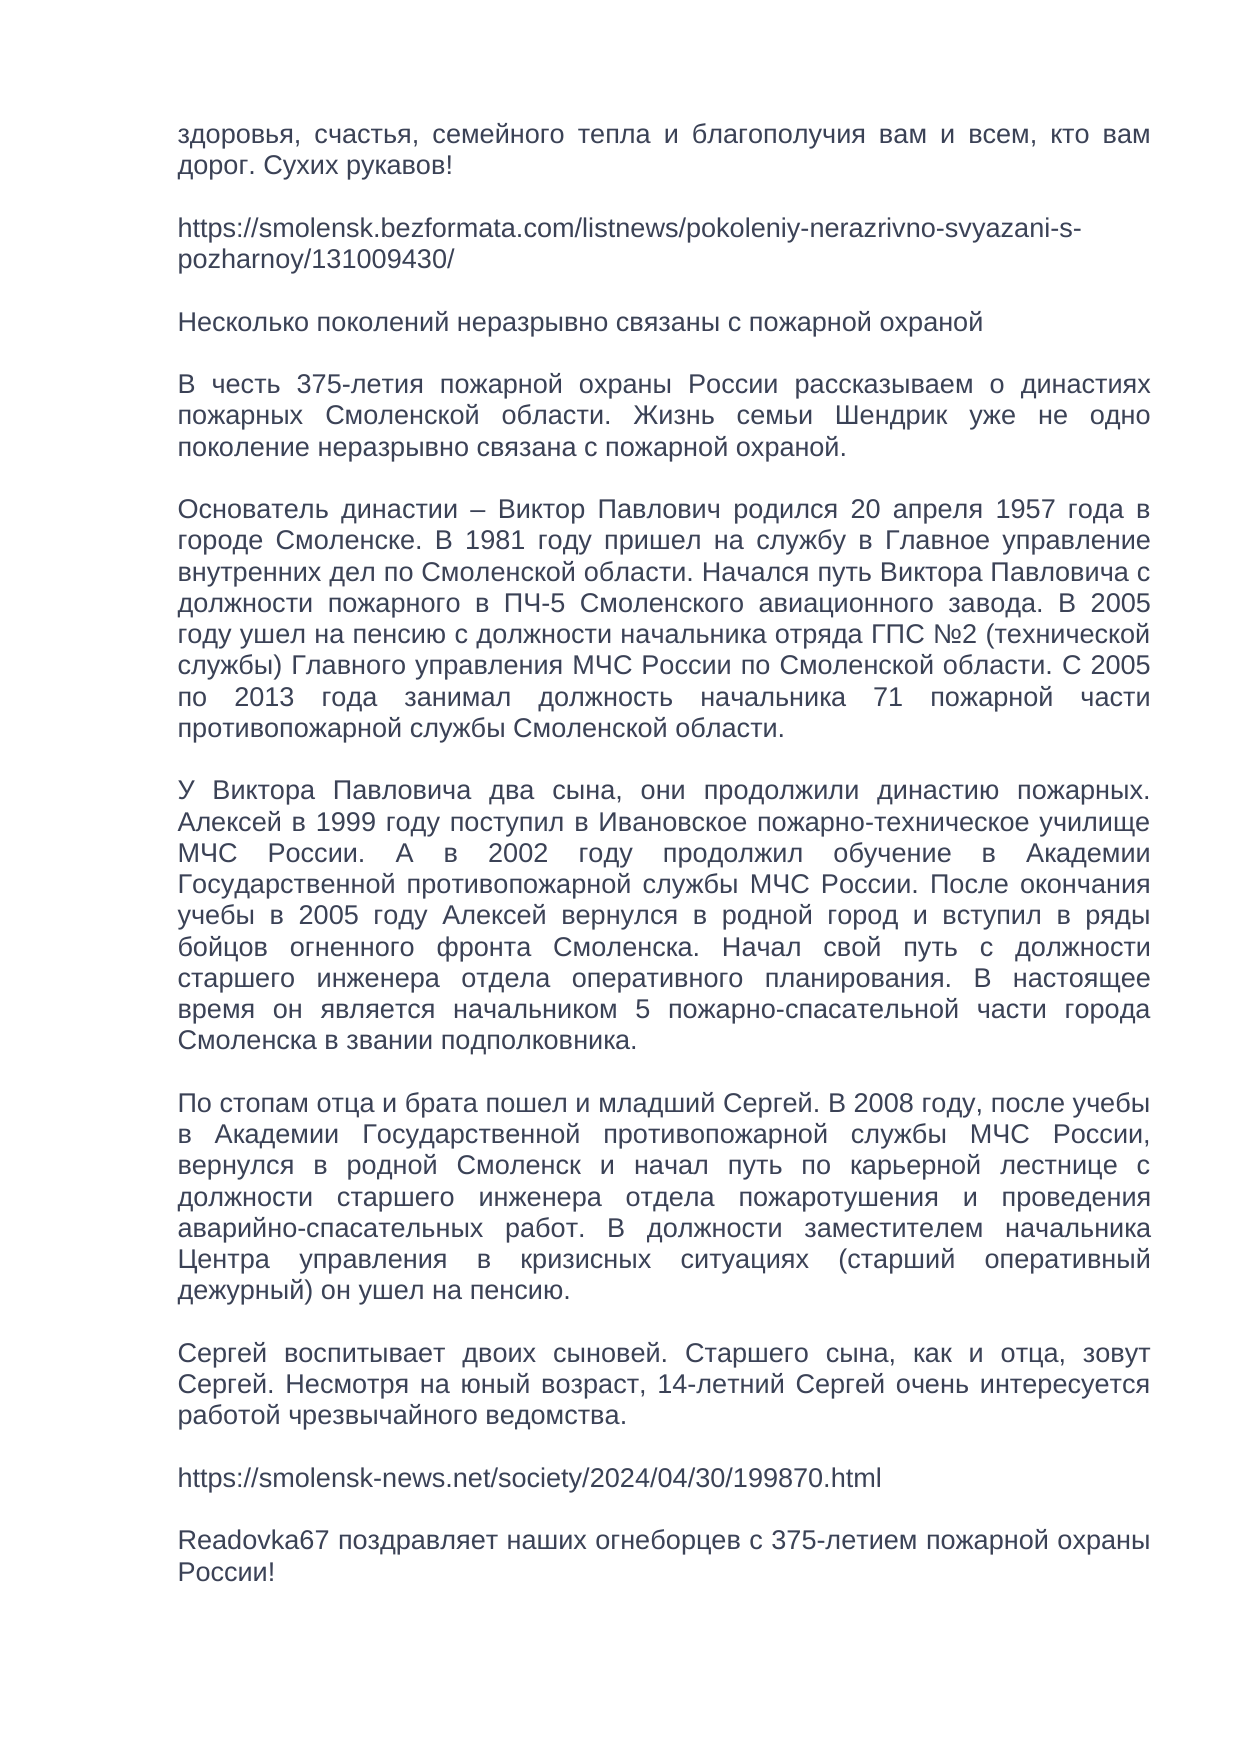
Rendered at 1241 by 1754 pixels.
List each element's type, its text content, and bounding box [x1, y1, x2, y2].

text По стопам отца и брата пошел и младший Сергей. В 2008 году, после учебы в Академии Государственной противопожарной службы МЧС России, вернулся в родной Смоленск и начал путь по карьерной лестнице с должности старшего инженера отдела пожаротушения и проведения аварийно-спасательных работ. В должности заместителем начальника Центра управления в кризисных ситуациях (старший оперативный дежурный) он ушел на пенсию. [177, 1087, 1152, 1306]
text У Виктора Павловича два сына, они продолжили династию пожарных. Алексей в 1999 году поступил в Ивановское пожарно-техническое училище МЧС России. А в 2002 году продолжил обучение в Академии Государственной противопожарной службы МЧС России. После окончания учебы в 2005 году Алексей вернулся в родной город и вступил в ряды бойцов огненного фронта Смоленска. Начал свой путь с должности старшего инженера отдела оперативного планирования. В настоящее время он является начальником 5 пожарно-спасательной части города Смоленска в звании подполковника. [177, 774, 1152, 1056]
text Readovka67 поздравляет наших огнеборцев с 375-летием пожарной охраны России! [177, 1524, 1152, 1587]
text Основатель династии – Виктор Павлович родился 20 апреля 1957 года в городе Смоленске. В 1981 году пришел на службу в Главное управление внутренних дел по Смоленской области. Начался путь Виктора Павловича с должности пожарного в ПЧ-5 Смоленского авиационного завода. В 2005 году ушел на пенсию с должности начальника отряда ГПС №2 (технической службы) Главного управления МЧС России по Смоленской области. С 2005 по 2013 года занимал должность начальника 71 пожарной части противопожарной службы Смоленской области. [177, 493, 1152, 743]
text Сергей воспитывает двоих сыновей. Старшего сына, как и отца, зовут Сергей. Несмотря на юный возраст, 14-летний Сергей очень интересуется работой чрезвычайного ведомства. [177, 1337, 1152, 1431]
text https://smolensk-news.net/society/2024/04/30/199870.html [177, 1462, 1152, 1493]
text Несколько поколений неразрывно связаны с пожарной охраной [177, 306, 1152, 337]
text В честь 375-летия пожарной охраны России рассказываем о династиях пожарных Смоленской области. Жизнь семьи Шендрик уже не одно поколение неразрывно связана с пожарной охраной. [177, 368, 1152, 462]
text https://smolensk.bezformata.com/listnews/pokoleniy-nerazrivno-svyazani-s-pozharnoy/131009430/ [177, 212, 1152, 274]
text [177, 118, 1152, 181]
